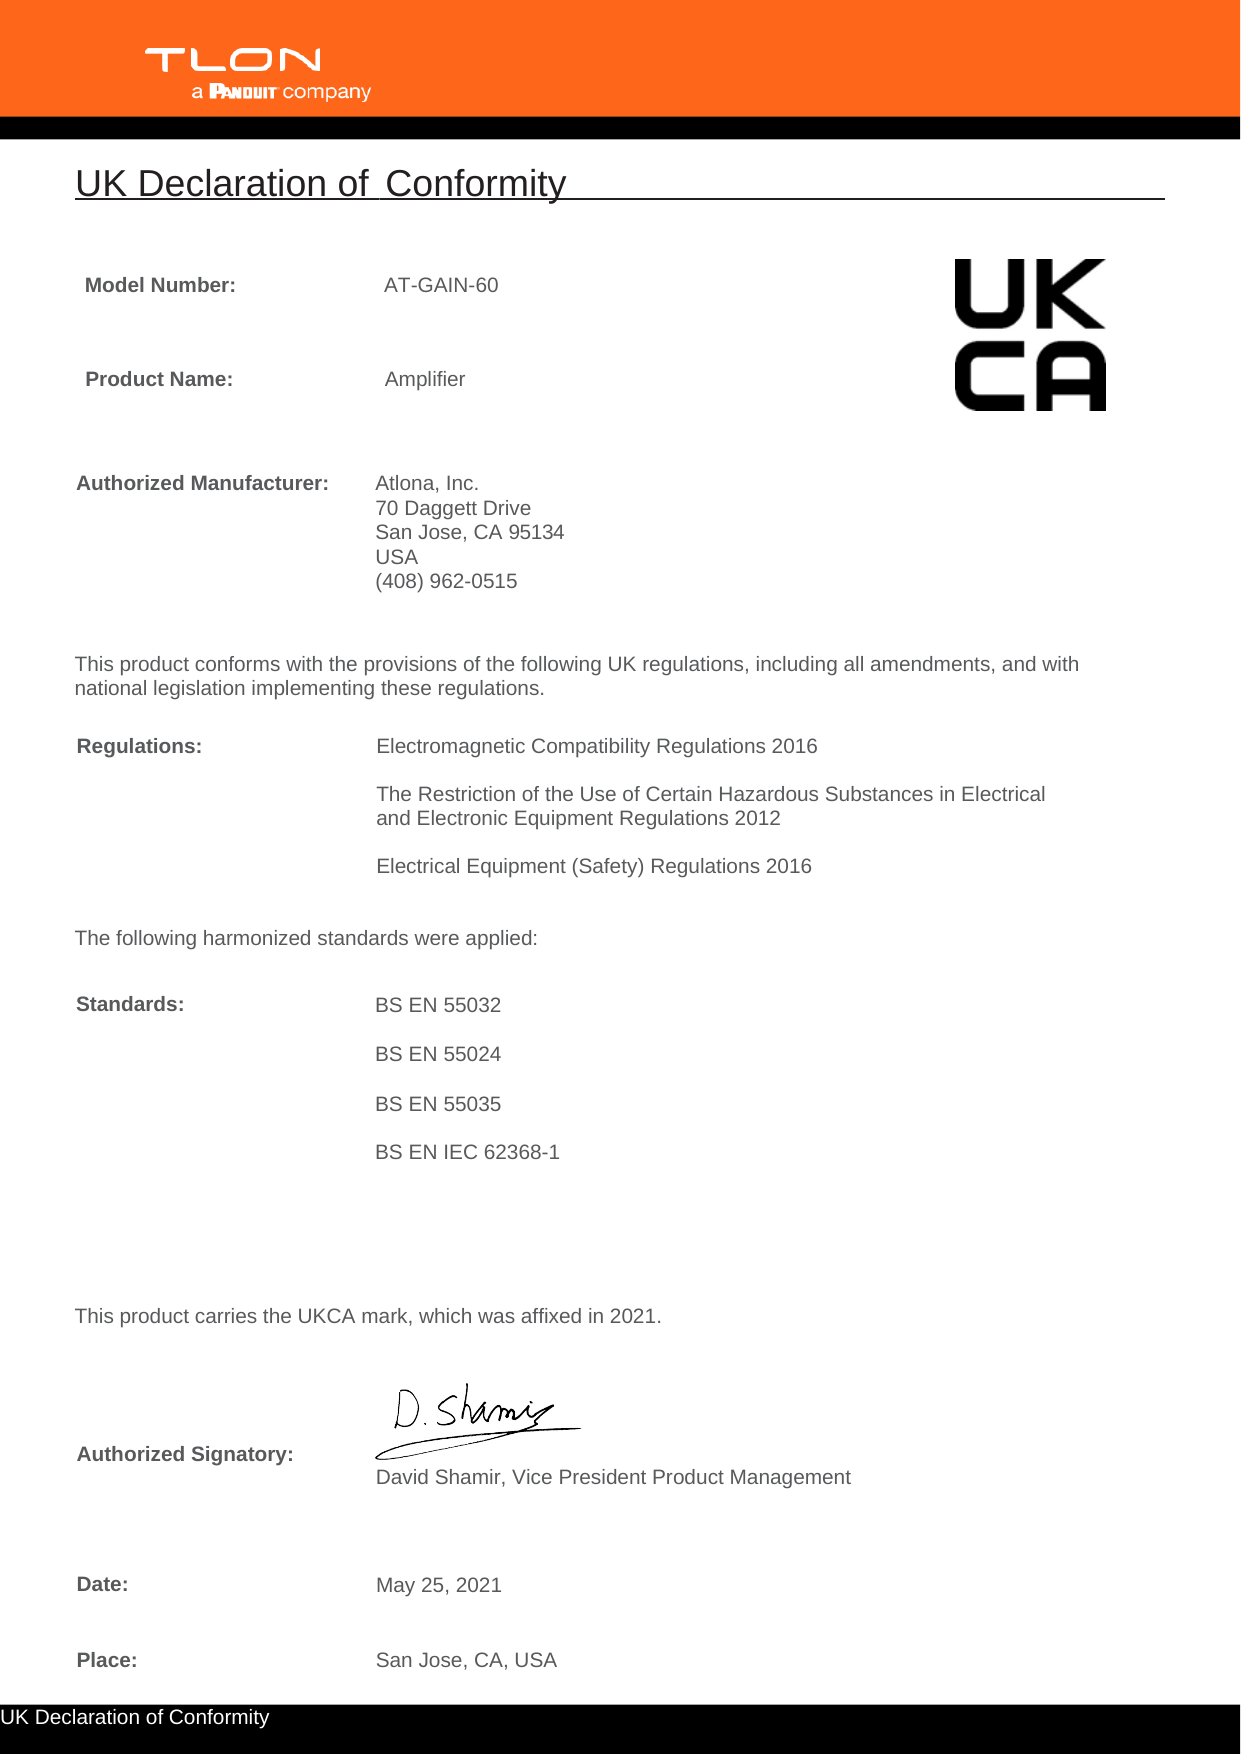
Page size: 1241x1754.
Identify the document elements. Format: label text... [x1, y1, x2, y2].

table_header May 25, 2021 [252, 1575, 523, 1599]
picture [145, 48, 185, 72]
table_header Authorized Signatory: [56, 1446, 333, 1492]
table_header David Shamir, Vice President Product Management [333, 1446, 876, 1492]
picture [192, 83, 371, 102]
picture [191, 48, 226, 71]
table_header San Jose, CA, USA [256, 1652, 576, 1673]
picture [280, 48, 320, 71]
table_header Authorized Manufacturer: [55, 475, 352, 596]
table_header Date: [56, 1575, 252, 1599]
picture [955, 259, 1106, 411]
text The following harmonized standards were applied: [74, 926, 1176, 950]
table_header Place: [56, 1652, 256, 1673]
text This product conforms with the provisions of the following UK regulations, including all amendments, and with national legislation implementing these regulations. [74, 652, 1151, 699]
text UK Declaration of Conformity [75, 161, 1176, 204]
picture [230, 48, 272, 71]
table_header Atlona, Inc. 70 Daggett Drive San Jose, CA 95134 USA (408) 962-0515 [352, 475, 592, 596]
table_header Electromagnetic Compatibility Regulations 2016 The Restriction of the Use of Certain Hazardous Substances in Electrical and Electronic Equipment Regulations 2012 Electrical Equipment (Safety) Regulations 2016 [289, 735, 1067, 878]
table_header Standards: [55, 994, 279, 1164]
table_header BS EN 55032 BS EN 55024 BS EN 55035 BS EN IEC 62368-1 [279, 994, 581, 1164]
table_header Regulations: [56, 735, 288, 878]
picture [372, 1380, 582, 1446]
text This product carries the UKCA mark, which was affixed in 2021. [74, 1303, 1176, 1327]
